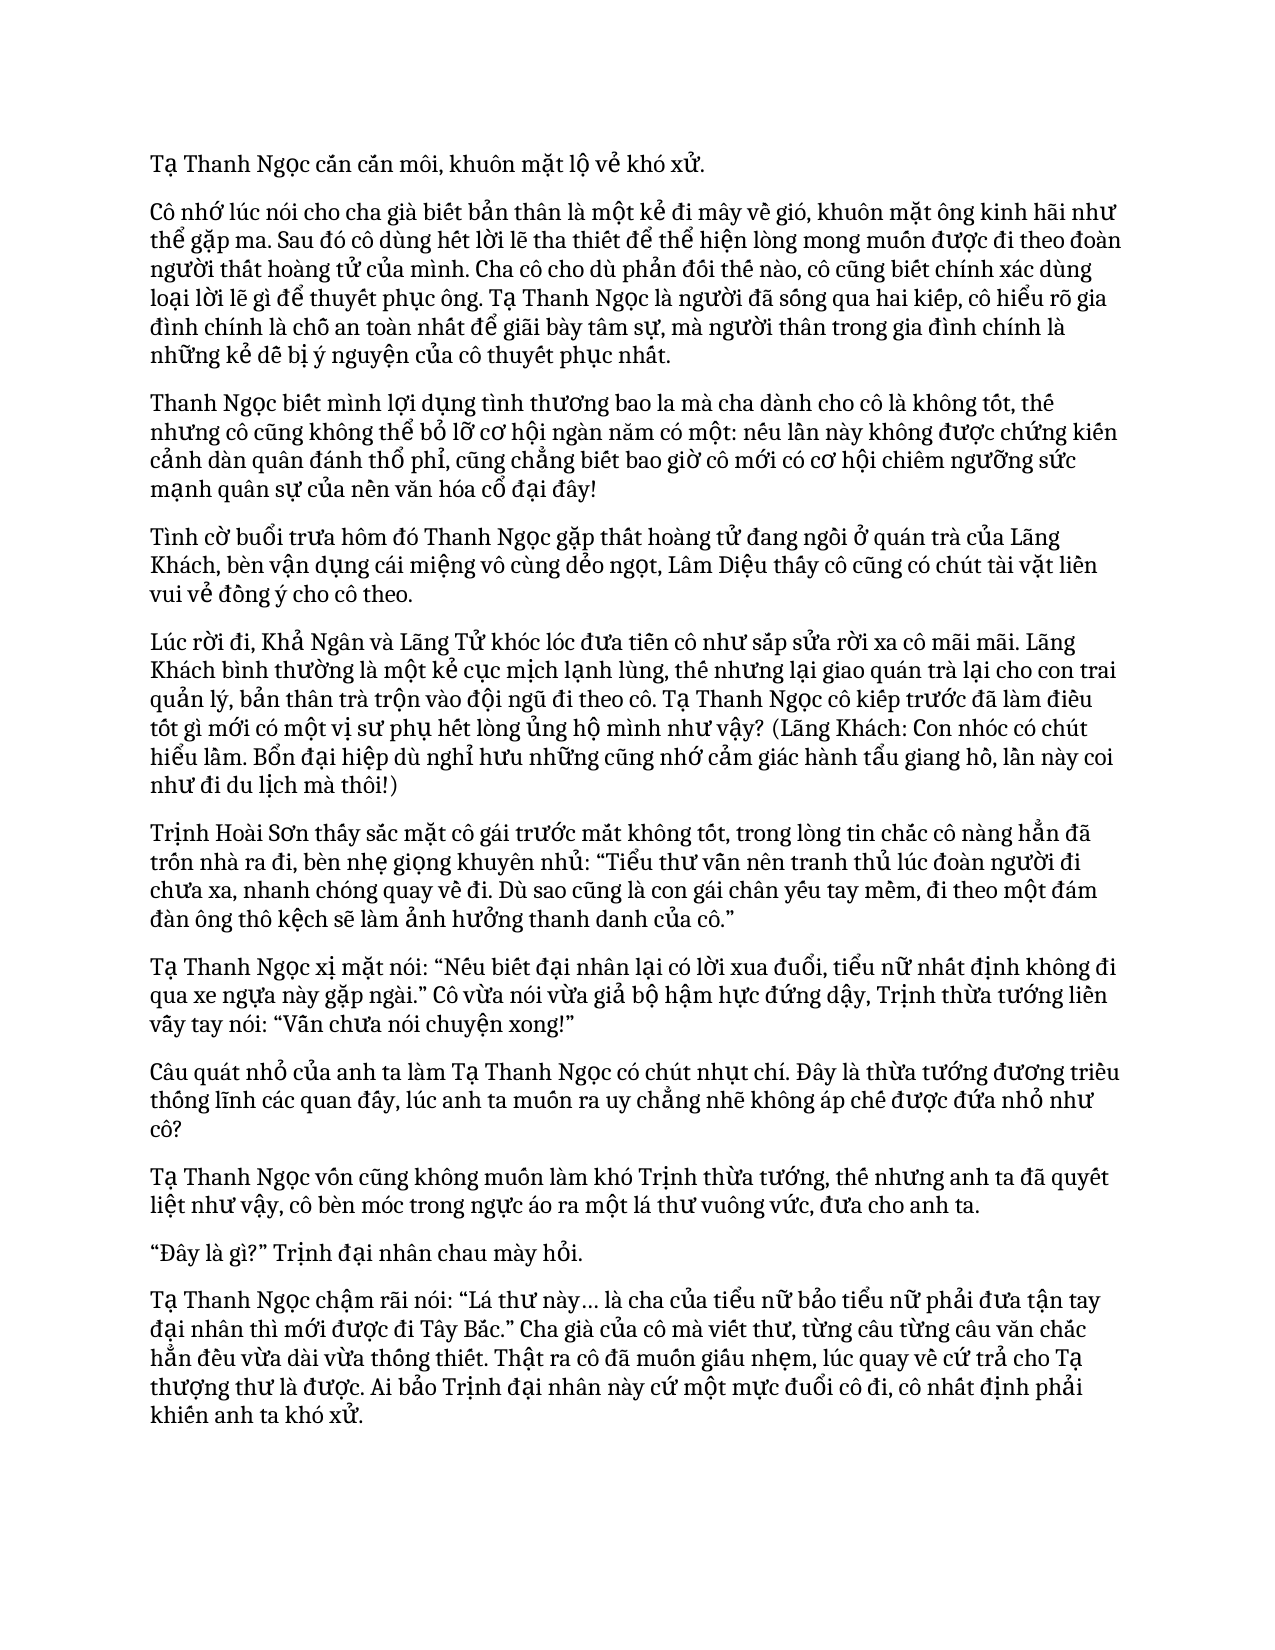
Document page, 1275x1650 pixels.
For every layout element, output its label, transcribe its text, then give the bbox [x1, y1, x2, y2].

text Tạ Thanh Ngọc vốn cũng không muốn làm khó Trịnh thừa tướng, thế nhưng anh ta đã quyết liệt như vậy, cô bèn móc trong ngực áo ra một lá thư vuông vức, đưa cho anh ta. [150, 1162, 1125, 1220]
text Câu quát nhỏ của anh ta làm Tạ Thanh Ngọc có chút nhụt chí. Đây là thừa tướng đương triều thống lĩnh các quan đấy, lúc anh ta muốn ra uy chẳng nhẽ không áp chế được đứa nhỏ như cô? [150, 1057, 1125, 1144]
text Thanh Ngọc biết mình lợi dụng tình thương bao la mà cha dành cho cô là không tốt, thế nhưng cô cũng không thể bỏ lỡ cơ hội ngàn năm có một: nếu lần này không được chứng kiến cảnh dàn quân đánh thổ phỉ, cũng chẳng biết bao giờ cô mới có cơ hội chiêm ngưỡng sức mạnh quân sự của nền văn hóa cổ đại đây! [150, 389, 1125, 504]
text Lúc rời đi, Khả Ngân và Lãng Tử khóc lóc đưa tiễn cô như sắp sửa rời xa cô mãi mãi. Lãng Khách bình thường là một kẻ cục mịch lạnh lùng, thế nhưng lại giao quán trà lại cho con trai quản lý, bản thân trà trộn vào đội ngũ đi theo cô. Tạ Thanh Ngọc cô kiếp trước đã làm điều tốt gì mới có một vị sư phụ hết lòng ủng hộ mình như vậy? (Lãng Khách: Con nhóc có chút hiểu lầm. Bổn đại hiệp dù nghỉ hưu những cũng nhớ cảm giác hành tẩu giang hồ, lần này coi như đi du lịch mà thôi!) [150, 627, 1125, 800]
text Tạ Thanh Ngọc chậm rãi nói: “Lá thư này… là cha của tiểu nữ bảo tiểu nữ phải đưa tận tay đại nhân thì mới được đi Tây Bắc.” Cha già của cô mà viết thư, từng câu từng câu văn chắc hẳn đều vừa dài vừa thống thiết. Thật ra cô đã muốn giấu nhẹm, lúc quay về cứ trả cho Tạ thượng thư là được. Ai bảo Trịnh đại nhân này cứ một mực đuổi cô đi, cô nhất định phải khiến anh ta khó xử. [150, 1286, 1125, 1430]
text Tạ Thanh Ngọc cắn cắn môi, khuôn mặt lộ vẻ khó xử. [150, 150, 1125, 179]
text Tình cờ buổi trưa hôm đó Thanh Ngọc gặp thất hoàng tử đang ngồi ở quán trà của Lãng Khách, bèn vận dụng cái miệng vô cùng dẻo ngọt, Lâm Diệu thấy cô cũng có chút tài vặt liền vui vẻ đồng ý cho cô theo. [150, 522, 1125, 609]
text “Đây là gì?” Trịnh đại nhân chau mày hỏi. [150, 1239, 1125, 1267]
text Trịnh Hoài Sơn thấy sắc mặt cô gái trước mắt không tốt, trong lòng tin chắc cô nàng hẳn đã trốn nhà ra đi, bèn nhẹ giọng khuyên nhủ: “Tiểu thư vẫn nên tranh thủ lúc đoàn người đi chưa xa, nhanh chóng quay về đi. Dù sao cũng là con gái chân yếu tay mềm, đi theo một đám đàn ông thô kệch sẽ làm ảnh hưởng thanh danh của cô.” [150, 819, 1125, 934]
text Cô nhớ lúc nói cho cha già biết bản thân là một kẻ đi mây về gió, khuôn mặt ông kinh hãi như thể gặp ma. Sau đó cô dùng hết lời lẽ tha thiết để thể hiện lòng mong muốn được đi theo đoàn người thất hoàng tử của mình. Cha cô cho dù phản đối thế nào, cô cũng biết chính xác dùng loại lời lẽ gì để thuyết phục ông. Tạ Thanh Ngọc là người đã sống qua hai kiếp, cô hiểu rõ gia đình chính là chỗ an toàn nhất để giãi bày tâm sự, mà người thân trong gia đình chính là những kẻ dễ bị ý nguyện của cô thuyết phục nhất. [150, 197, 1125, 370]
text Tạ Thanh Ngọc xị mặt nói: “Nếu biết đại nhân lại có lời xua đuổi, tiểu nữ nhất định không đi qua xe ngựa này gặp ngài.” Cô vừa nói vừa giả bộ hậm hực đứng dậy, Trịnh thừa tướng liền vẫy tay nói: “Vẫn chưa nói chuyện xong!” [150, 952, 1125, 1039]
